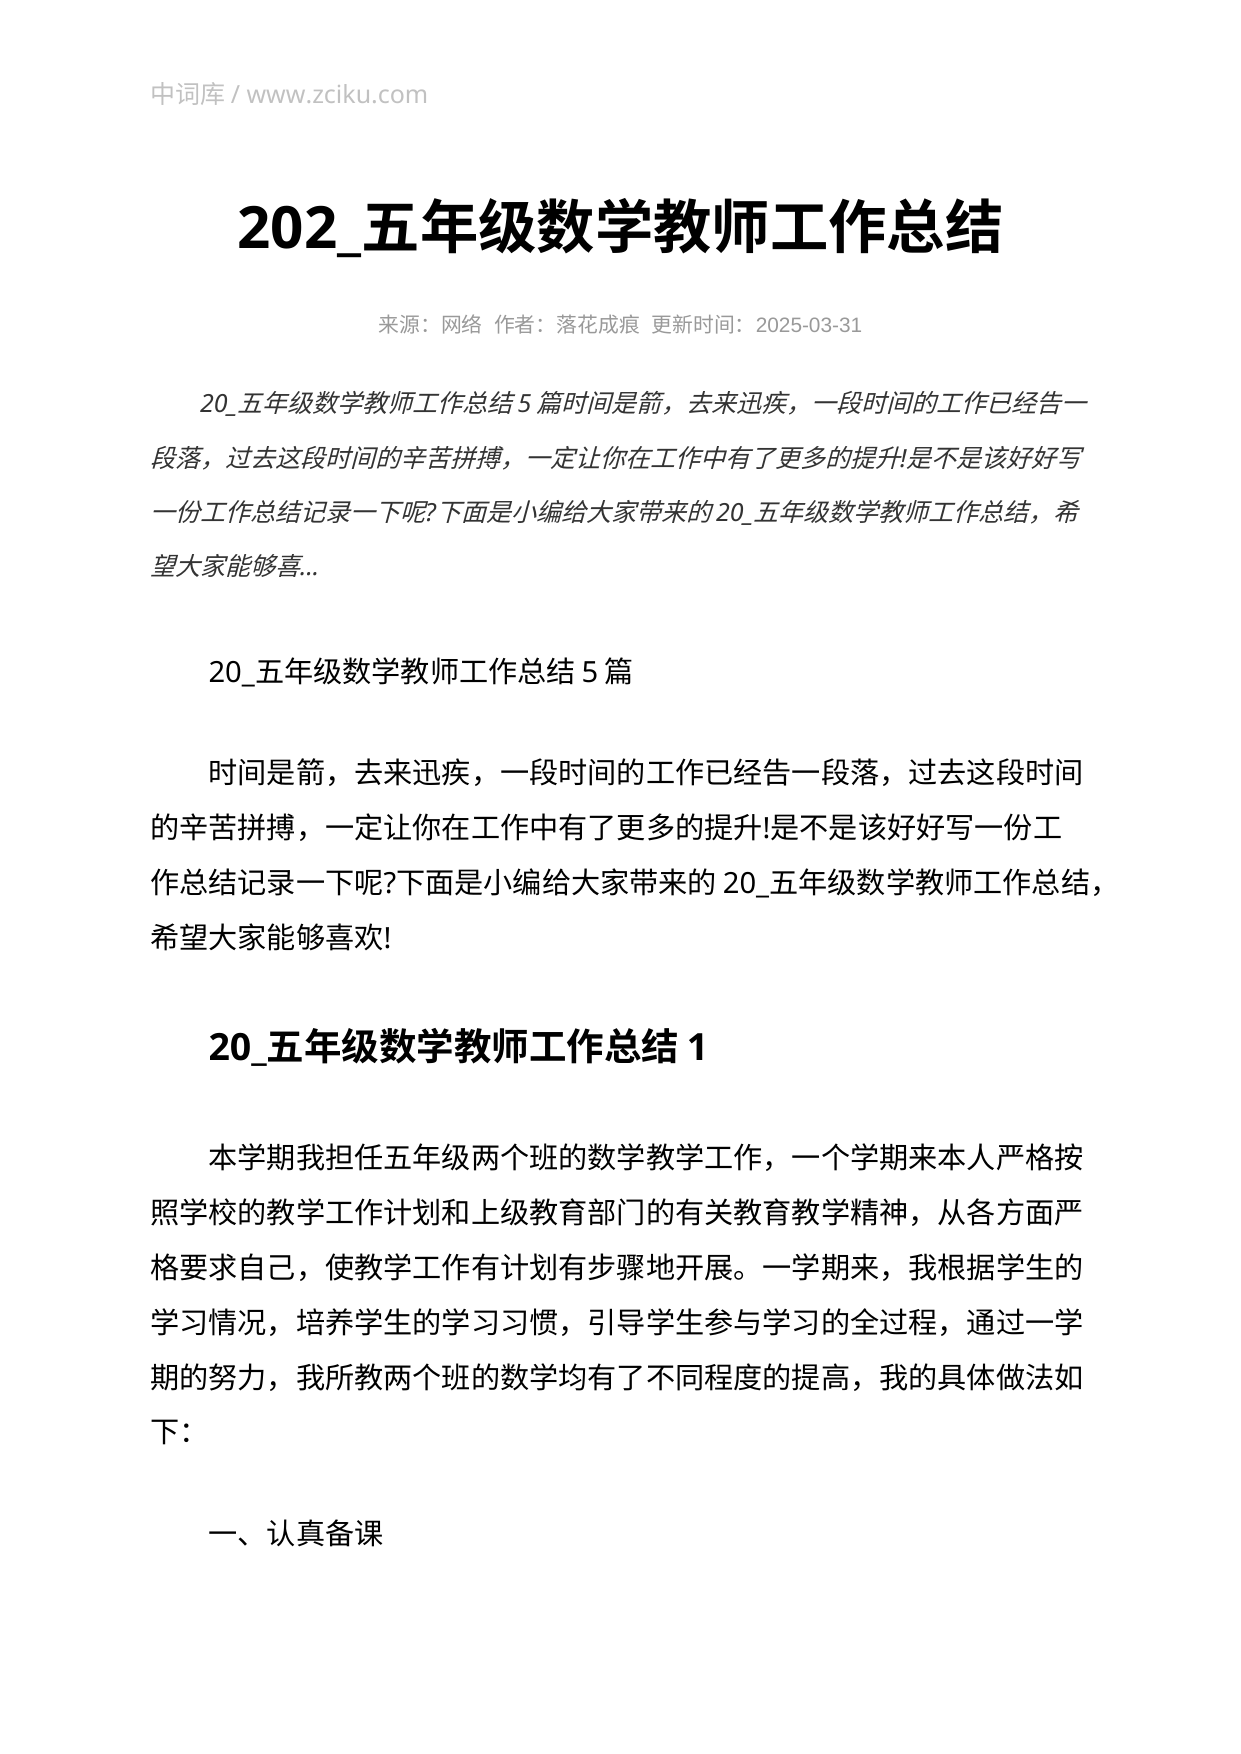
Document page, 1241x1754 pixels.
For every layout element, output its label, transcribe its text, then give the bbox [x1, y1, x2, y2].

text 20_五年级数学教师工作总结5篇 [150, 648, 1090, 691]
text 20_五年级数学教师工作总结5篇时间是箭，去来迅疾，一段时间的工作已经告一段落，过去这段时间的辛苦拼搏，一定让你在工作中有了更多的提升!是不是该好好写一份工作总结记录一下呢?下面是小编给大家带来的20_五年级数学教师工作总结，希望大家能够喜... [150, 384, 1090, 583]
text 来源：网络 作者：落花成痕 更新时间：2025-03-31 [150, 313, 1090, 337]
subtitle 202_五年级数学教师工作总结 [150, 181, 1090, 266]
text 一、认真备课 [150, 1511, 1090, 1553]
text 本学期我担任五年级两个班的数学教学工作，一个学期来本人严格按照学校的教学工作计划和上级教育部门的有关教育教学精神，从各方面严格要求自己，使教学工作有计划有步骤地开展。一学期来，我根据学生的学习情况，培养学生的学习习惯，引导学生参与学习的全过程，通过一学期的努力，我所教两个班的数学均有了不同程度的提高，我的具体做法如下： [150, 1134, 1090, 1451]
text 时间是箭，去来迅疾，一段时间的工作已经告一段落，过去这段时间的辛苦拼搏，一定让你在工作中有了更多的提升!是不是该好好写一份工作总结记录一下呢?下面是小编给大家带来的20_五年级数学教师工作总结，希望大家能够喜欢! [150, 750, 1090, 957]
text 20_五年级数学教师工作总结1 [150, 1017, 1090, 1071]
